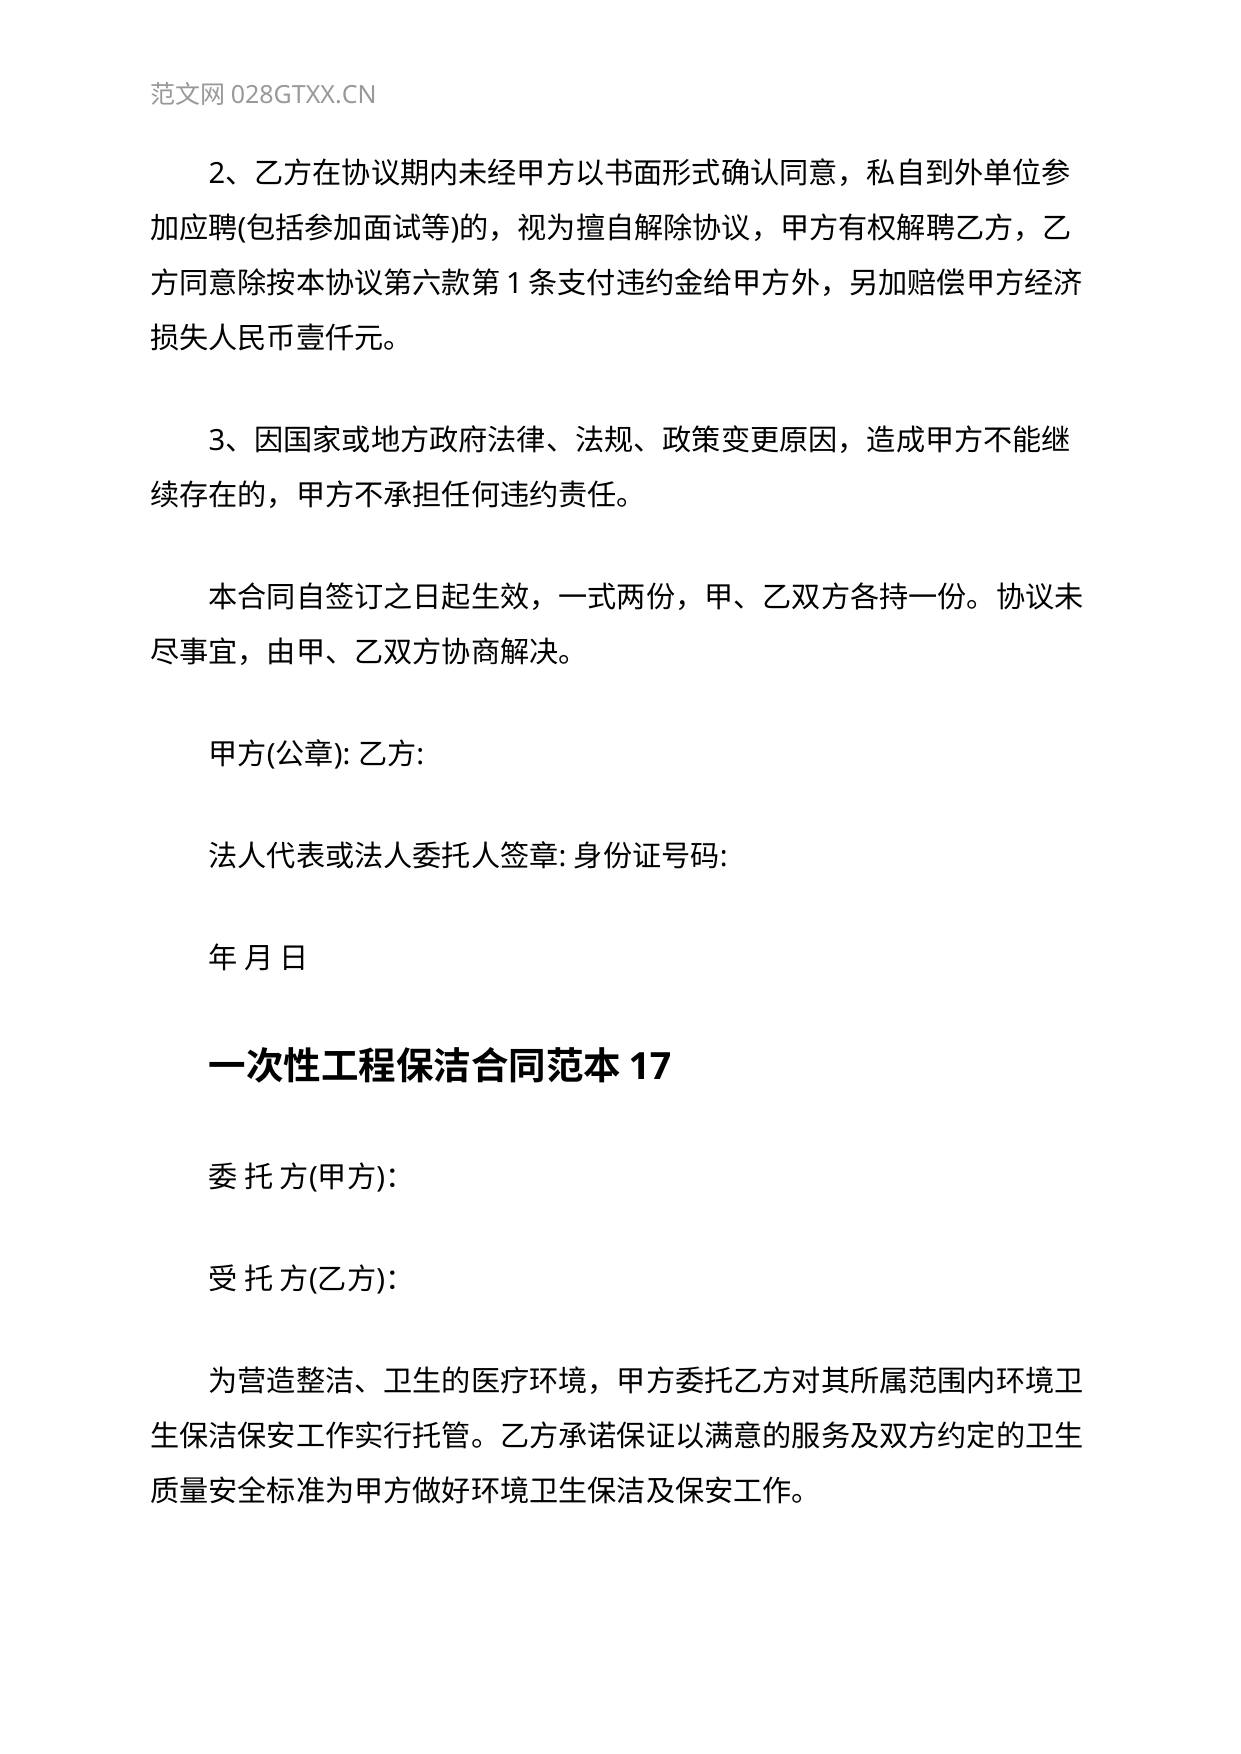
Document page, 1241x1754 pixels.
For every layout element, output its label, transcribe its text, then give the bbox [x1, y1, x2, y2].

text 甲方(公章): 乙方: [150, 730, 1090, 773]
text 委 托 方(甲方)： [150, 1153, 1090, 1196]
text 年 月 日 [150, 934, 1090, 976]
text 法人代表或法人委托人签章: 身份证号码: [150, 832, 1090, 874]
text 2、乙方在协议期内未经甲方以书面形式确认同意，私自到外单位参加应聘(包括参加面试等)的，视为擅自解除协议，甲方有权解聘乙方，乙方同意除按本协议第六款第1条支付违约金给甲方外，另加赔偿甲方经济损失人民币壹仟元。 [150, 150, 1090, 357]
text 受 托 方(乙方)： [150, 1256, 1090, 1298]
text 3、因国家或地方政府法律、法规、政策变更原因，造成甲方不能继续存在的，甲方不承担任何违约责任。 [150, 417, 1090, 514]
text 一次性工程保洁合同范本17 [150, 1036, 1090, 1090]
text 本合同自签订之日起生效，一式两份，甲、乙双方各持一份。协议未尽事宜，由甲、乙双方协商解决。 [150, 573, 1090, 671]
text 为营造整洁、卫生的医疗环境，甲方委托乙方对其所属范围内环境卫生保洁保安工作实行托管。乙方承诺保证以满意的服务及双方约定的卫生质量安全标准为甲方做好环境卫生保洁及保安工作。 [150, 1357, 1090, 1509]
